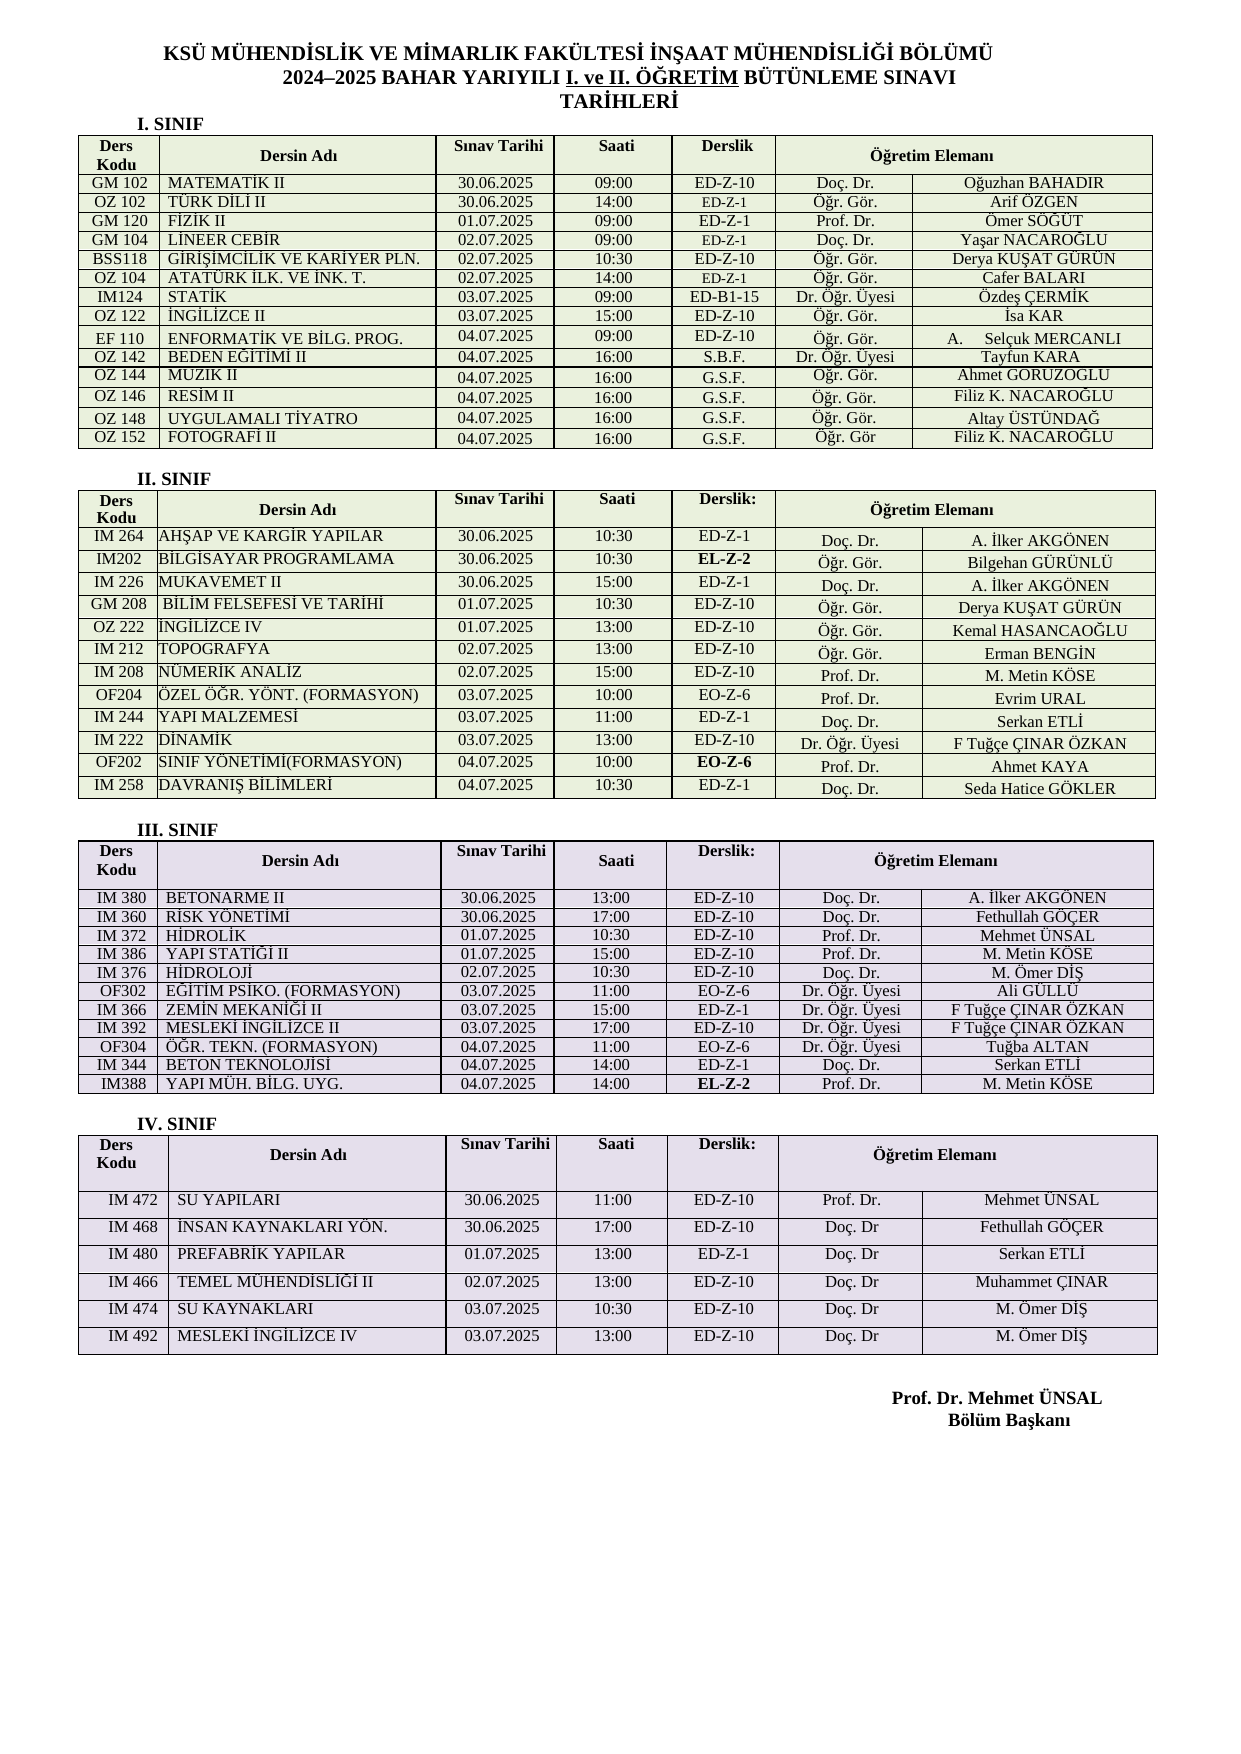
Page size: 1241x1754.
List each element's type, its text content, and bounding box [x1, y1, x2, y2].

table_cell IM 208 [79, 664, 157, 685]
table_cell Öğr. Gör. [776, 641, 922, 663]
table_cell ED-Z-1 [673, 528, 775, 550]
table_cell MÜZİK II [160, 368, 435, 387]
table_cell M. Metin KÖSE [923, 664, 1155, 685]
table_cell OF302 [79, 983, 157, 1000]
table_cell 02.07.2025 [437, 251, 553, 268]
table_cell Evrim URAL [923, 686, 1155, 708]
table_cell 02.07.2025 [447, 1274, 556, 1300]
table_cell 10:00 [555, 754, 671, 776]
table_cell 15:00 [555, 307, 671, 325]
text Bölüm Başkanı [892, 1409, 1123, 1431]
table_cell BETON TEKNOLOJİSİ [158, 1057, 440, 1074]
table_cell 03.07.2025 [437, 732, 553, 753]
table_cell Kemal HASANCAOĞLU [923, 619, 1155, 640]
table_cell 15:00 [555, 664, 671, 685]
table_cell 30.06.2025 [437, 528, 553, 550]
table_cell Mehmet ÜNSAL [922, 927, 1153, 944]
table_cell OZ 122 [79, 307, 159, 325]
table_cell İsa KAR [913, 307, 1152, 325]
table_cell 14:00 [555, 1057, 666, 1074]
table_cell MESLEKİ İNGİLİZCE IV [169, 1328, 445, 1354]
table_cell ED-Z-10 [673, 175, 775, 193]
table_cell Doç. Dr. [776, 232, 912, 249]
table_cell ZEMİN MEKANİĞİ II [158, 1001, 440, 1019]
list SINIF [137, 818, 1169, 840]
table_cell Doç. Dr. [780, 909, 921, 926]
table_cell Yaşar NACAROĞLU [913, 232, 1152, 249]
table_cell 15:00 [555, 1001, 666, 1019]
table_header Dersin Adı [169, 1136, 445, 1191]
table_cell ATATÜRK İLK. VE İNK. T. [160, 270, 435, 287]
table_cell Dr. Öğr. Üyesi [776, 288, 912, 306]
table_cell Serkan ETLİ [923, 709, 1155, 731]
table_cell FOTOGRAFİ II [160, 429, 435, 448]
table_cell OZ 148 [79, 408, 159, 428]
table_cell IM 466 [79, 1274, 168, 1300]
table_cell 11:00 [555, 709, 671, 731]
table_cell IM 264 [79, 528, 157, 550]
table_cell Arif ÖZGEN [913, 194, 1152, 212]
table_cell 14:00 [555, 1075, 666, 1093]
table_cell ÖĞR. TEKN. (FORMASYON) [158, 1038, 440, 1056]
table_cell 16:00 [555, 408, 671, 428]
table_cell ED-Z-1 [673, 213, 775, 231]
table_cell ED-Z-10 [667, 890, 779, 907]
table_cell OZ 102 [79, 194, 159, 212]
table_cell S.B.F. [673, 349, 775, 366]
table_cell 16:00 [555, 429, 671, 448]
table_cell Dr. Öğr. Üyesi [776, 349, 912, 366]
table_cell ED-Z-10 [667, 964, 779, 982]
table_cell IM 468 [79, 1219, 168, 1245]
table_header Derslik: [673, 491, 775, 527]
table_cell ED-Z-10 [673, 596, 775, 617]
table_cell ED-Z-1 [673, 194, 775, 212]
table_cell 11:00 [557, 1192, 667, 1218]
table_cell 04.07.2025 [437, 408, 553, 428]
table_cell EL-Z-2 [667, 1075, 779, 1093]
table_cell ED-Z-10 [673, 732, 775, 753]
table_cell FİZİK II [160, 213, 435, 231]
table_cell 03.07.2025 [437, 686, 553, 708]
table_cell 04.07.2025 [437, 388, 553, 407]
table_cell 17:00 [555, 1020, 666, 1037]
table_cell Öğr. Gör. [776, 270, 912, 287]
table_cell Özdeş ÇERMİK [913, 288, 1152, 306]
table_cell 09:00 [555, 213, 671, 231]
table_cell F Tuğçe ÇINAR ÖZKAN [922, 1020, 1153, 1037]
table_cell 13:00 [557, 1274, 667, 1300]
table_cell 30.06.2025 [447, 1192, 556, 1218]
table_cell 01.07.2025 [442, 946, 553, 963]
table_cell 04.07.2025 [437, 777, 553, 798]
table_cell 13:00 [555, 732, 671, 753]
table_cell G.S.F. [673, 408, 775, 428]
table_cell STATİK [160, 288, 435, 306]
table_cell Öğr. Gör. [776, 251, 912, 268]
table_cell MATEMATİK II [160, 175, 435, 193]
table_cell Ali GÜLLÜ [922, 983, 1153, 1000]
table_cell 03.07.2025 [442, 1020, 553, 1037]
text Prof. Dr. Mehmet ÜNSAL [817, 1387, 1123, 1409]
table_cell ED-Z-1 [673, 573, 775, 595]
table_cell ED-Z-1 [673, 709, 775, 731]
table_cell Dr. Öğr. Üyesi [780, 1038, 921, 1056]
table_cell 13:00 [555, 890, 666, 907]
list SINIF [137, 1113, 1169, 1135]
table_cell 15:00 [555, 946, 666, 963]
table_cell IM 212 [79, 641, 157, 663]
table_cell GM 208 [79, 596, 157, 617]
table_cell IM124 [79, 288, 159, 306]
table_cell EO-Z-6 [667, 1038, 779, 1056]
table_cell Selçuk MERCANLI [913, 326, 1152, 348]
table_cell ED-Z-10 [667, 1020, 779, 1037]
table_cell Öğr. Gör. [776, 551, 922, 572]
table_header Öğretim Elemanı [776, 136, 1152, 174]
table_cell OF202 [79, 754, 157, 776]
table_cell 15:00 [555, 573, 671, 595]
table_cell G.S.F. [673, 368, 775, 387]
table_cell 10:30 [555, 964, 666, 982]
table_cell ED-Z-10 [668, 1192, 778, 1218]
table_cell OZ 222 [79, 619, 157, 640]
table_cell IM202 [79, 551, 157, 572]
table_cell 03.07.2025 [447, 1328, 556, 1354]
table_cell Cafer BALARI [913, 270, 1152, 287]
table_cell ED-Z-10 [668, 1274, 778, 1300]
table_cell OF204 [79, 686, 157, 708]
table_cell 02.07.2025 [437, 270, 553, 287]
table_cell Doç. Dr. [776, 777, 922, 798]
table_cell IM 258 [79, 777, 157, 798]
table_cell 04.07.2025 [437, 349, 553, 366]
table_cell G.S.F. [673, 388, 775, 407]
table_header Dersin Adı [158, 491, 435, 527]
table_cell 09:00 [555, 288, 671, 306]
table_cell F Tuğçe ÇINAR ÖZKAN [923, 732, 1155, 753]
table_cell Filiz K. NACAROĞLU [913, 429, 1152, 448]
table_header Dersin Adı [160, 136, 435, 174]
table_cell IM 372 [79, 927, 157, 944]
table_cell 03.07.2025 [442, 983, 553, 1000]
table_cell F Tuğçe ÇINAR ÖZKAN [922, 1001, 1153, 1019]
table_cell G.S.F. [673, 429, 775, 448]
table_cell Doç. Dr [779, 1274, 922, 1300]
table_cell EO-Z-6 [673, 754, 775, 776]
table_cell ED-Z-10 [667, 946, 779, 963]
table_cell 03.07.2025 [447, 1301, 556, 1327]
table_cell 03.07.2025 [437, 307, 553, 325]
table_cell ED-Z-10 [668, 1301, 778, 1327]
table_cell Doç. Dr. [780, 964, 921, 982]
table_cell MESLEKİ İNGİLİZCE II [158, 1020, 440, 1037]
table_cell BİLİM FELSEFESİ VE TARİHİ [158, 596, 435, 617]
table_cell 30.06.2025 [437, 551, 553, 572]
table_cell Prof. Dr. [779, 1192, 922, 1218]
table_header Saati [555, 491, 671, 527]
table_cell 09:00 [555, 326, 671, 348]
table_header Öğretim Elemanı [780, 842, 1153, 889]
table_cell Fethullah GÖÇER [923, 1219, 1157, 1245]
table_cell EL-Z-2 [673, 551, 775, 572]
table_cell 04.07.2025 [437, 368, 553, 387]
table_cell IM 472 [79, 1192, 168, 1218]
table_cell Prof. Dr. [780, 946, 921, 963]
table_cell IM 386 [79, 946, 157, 963]
table_cell YAPI STATİĞİ II [158, 946, 440, 963]
table_cell Bilgehan GÜRÜNLÜ [923, 551, 1155, 572]
table_cell 04.07.2025 [437, 429, 553, 448]
table_cell ED-Z-1 [667, 1001, 779, 1019]
table_cell Öğr. Gör. [776, 307, 912, 325]
table_cell 16:00 [555, 368, 671, 387]
table_cell 13:00 [555, 619, 671, 640]
table_cell GM 102 [79, 175, 159, 193]
table_cell PREFABRİK YAPILAR [169, 1246, 445, 1272]
table_cell Filiz K. NACAROĞLU [913, 388, 1152, 407]
table_cell NÜMERİK ANALİZ [158, 664, 435, 685]
table_cell IM 344 [79, 1057, 157, 1074]
table_header Sınav Tarihi [442, 842, 553, 889]
table_cell OZ 142 [79, 349, 159, 366]
table_cell HİDROLOJİ [158, 964, 440, 982]
table_cell MUKAVEMET II [158, 573, 435, 595]
table_cell Altay ÜSTÜNDAĞ [913, 408, 1152, 428]
table_cell Seda Hatice GÖKLER [923, 777, 1155, 798]
table_cell A. İlker AKGÖNEN [923, 528, 1155, 550]
table_cell Öğr. Gör. [776, 194, 912, 212]
table_cell IM 392 [79, 1020, 157, 1037]
table_cell ED-Z-10 [667, 927, 779, 944]
table_cell TOPOGRAFYA [158, 641, 435, 663]
table_cell YAPI MALZEMESİ [158, 709, 435, 731]
table_cell 30.06.2025 [437, 573, 553, 595]
table_cell YAPI MÜH. BİLG. UYG. [158, 1075, 440, 1093]
table_cell TEMEL MÜHENDİSLİĞİ II [169, 1274, 445, 1300]
table_cell BEDEN EĞİTİMİ II [160, 349, 435, 366]
table_cell Öğr. Gör [776, 429, 912, 448]
table_cell ED-Z-10 [673, 641, 775, 663]
table_cell Öğr. Gör. [776, 388, 912, 407]
table_cell M. Metin KÖSE [922, 946, 1153, 963]
table_cell İNGİLİZCE II [160, 307, 435, 325]
table_header Saati [557, 1136, 667, 1191]
table_cell 10:30 [555, 251, 671, 268]
table_header Ders Kodu [79, 1136, 168, 1191]
table_cell 17:00 [557, 1219, 667, 1245]
table_cell 04.07.2025 [442, 1057, 553, 1074]
table_cell BETONARME II [158, 890, 440, 907]
table_cell Doç. Dr. [776, 528, 922, 550]
table_cell 10:30 [555, 777, 671, 798]
table_cell Doç. Dr. [776, 573, 922, 595]
table_cell ED-Z-1 [673, 270, 775, 287]
table_cell A. İlker AKGÖNEN [922, 890, 1153, 907]
table_cell M. Ömer DİŞ [922, 964, 1153, 982]
table_cell 09:00 [555, 175, 671, 193]
table_cell IM 244 [79, 709, 157, 731]
table_cell Oğuzhan BAHADIR [913, 175, 1152, 193]
table_cell DAVRANIŞ BİLİMLERİ [158, 777, 435, 798]
table_cell Prof. Dr. [780, 1075, 921, 1093]
table_cell ED-B1-15 [673, 288, 775, 306]
table_cell ED-Z-10 [673, 619, 775, 640]
table_cell IM388 [79, 1075, 157, 1093]
table_cell 04.07.2025 [442, 1038, 553, 1056]
table_cell ED-Z-10 [673, 251, 775, 268]
table_cell Ahmet KAYA [923, 754, 1155, 776]
table_cell 10:30 [557, 1301, 667, 1327]
table_cell 30.06.2025 [437, 175, 553, 193]
table_header Derslik: [667, 842, 779, 889]
table_cell AHŞAP VE KARGİR YAPILAR [158, 528, 435, 550]
table_cell SU YAPILARI [169, 1192, 445, 1218]
table_cell Doç. Dr [779, 1246, 922, 1272]
table_cell OZ 146 [79, 388, 159, 407]
table_cell Dr. Öğr. Üyesi [780, 983, 921, 1000]
table_cell BSS118 [79, 251, 159, 268]
table_cell ED-Z-1 [668, 1246, 778, 1272]
table_cell IM 376 [79, 964, 157, 982]
table_cell Derya KUŞAT GÜRÜN [913, 251, 1152, 268]
table_cell M. Metin KÖSE [922, 1075, 1153, 1093]
table_cell UYGULAMALI TİYATRO [160, 408, 435, 428]
table_cell IM 226 [79, 573, 157, 595]
table_header Ders Kodu [79, 842, 157, 889]
table_cell İNSAN KAYNAKLARI YÖN. [169, 1219, 445, 1245]
table_cell BİLGİSAYAR PROGRAMLAMA [158, 551, 435, 572]
table_cell 01.07.2025 [442, 927, 553, 944]
table_cell Dr. Öğr. Üyesi [776, 732, 922, 753]
table_header Saati [555, 842, 666, 889]
table_cell 30.06.2025 [442, 909, 553, 926]
table_cell 30.06.2025 [437, 194, 553, 212]
table_cell Öğr. Gör. [776, 408, 912, 428]
table_header Ders Kodu [79, 491, 157, 527]
table_cell Tuğba ALTAN [922, 1038, 1153, 1056]
table_cell IM 366 [79, 1001, 157, 1019]
table_cell TÜRK DİLİ II [160, 194, 435, 212]
table_cell ED-Z-1 [673, 232, 775, 249]
table_cell OF304 [79, 1038, 157, 1056]
table_header Sınav Tarihi [437, 491, 553, 527]
table_header Öğretim Elemanı [779, 1136, 1157, 1191]
table_cell Prof. Dr. [776, 664, 922, 685]
table_cell ED-Z-10 [667, 909, 779, 926]
table_cell Dr. Öğr. Üyesi [780, 1020, 921, 1037]
table_cell 16:00 [555, 349, 671, 366]
table_cell 01.07.2025 [437, 596, 553, 617]
table_cell Tayfun KARA [913, 349, 1152, 366]
table_cell 14:00 [555, 270, 671, 287]
table_cell Prof. Dr. [776, 686, 922, 708]
table_cell Öğr. Gör. [776, 326, 912, 348]
table_cell Doç. Dr [779, 1328, 922, 1354]
table_cell M. Ömer DİŞ [923, 1301, 1157, 1327]
table_cell A. İlker AKGÖNEN [923, 573, 1155, 595]
table_cell GM 120 [79, 213, 159, 231]
table_cell IM 480 [79, 1246, 168, 1272]
table_cell Ömer SÖĞÜT [913, 213, 1152, 231]
table_cell 02.07.2025 [437, 641, 553, 663]
table_cell OZ 104 [79, 270, 159, 287]
table_cell 11:00 [555, 983, 666, 1000]
table_cell SINIF YÖNETİMİ(FORMASYON) [158, 754, 435, 776]
table_cell ED-Z-10 [668, 1219, 778, 1245]
table_cell Serkan ETLİ [923, 1246, 1157, 1272]
table_cell Doç. Dr. [780, 890, 921, 907]
table_cell IM 380 [79, 890, 157, 907]
table_cell ED-Z-10 [673, 664, 775, 685]
table_cell RİSK YÖNETİMİ [158, 909, 440, 926]
table_cell GİRİŞİMCİLİK VE KARİYER PLN. [160, 251, 435, 268]
table_cell GM 104 [79, 232, 159, 249]
table_cell 01.07.2025 [447, 1246, 556, 1272]
table_cell Doç. Dr [779, 1219, 922, 1245]
table_cell OZ 144 [79, 368, 159, 387]
table_cell Öğr. Gör. [776, 368, 912, 387]
table_cell Öğr. Gör. [776, 619, 922, 640]
table_cell Doç. Dr [779, 1301, 922, 1327]
table_cell HİDROLİK [158, 927, 440, 944]
table_cell ED-Z-10 [673, 326, 775, 348]
table_cell 10:30 [555, 551, 671, 572]
table_cell Prof. Dr. [776, 754, 922, 776]
table_cell EO-Z-6 [673, 686, 775, 708]
table_cell 02.07.2025 [437, 232, 553, 249]
table_cell ENFORMATİK VE BİLG. PROG. [160, 326, 435, 348]
table_cell Ahmet GÖRÜZOĞLU [913, 368, 1152, 387]
table_cell 02.07.2025 [442, 964, 553, 982]
table_header Derslik [673, 136, 775, 174]
table_cell SU KAYNAKLARI [169, 1301, 445, 1327]
table_header Ders Kodu [79, 136, 159, 174]
table_cell 04.07.2025 [437, 326, 553, 348]
table_cell EO-Z-6 [667, 983, 779, 1000]
table_cell Mehmet ÜNSAL [923, 1192, 1157, 1218]
table_cell Fethullah GÖÇER [922, 909, 1153, 926]
list SINIF [137, 468, 1169, 490]
table_cell ED-Z-10 [668, 1328, 778, 1354]
table_cell 02.07.2025 [437, 664, 553, 685]
table_cell 10:30 [555, 927, 666, 944]
table_cell ÖZEL ÖĞR. YÖNT. (FORMASYON) [158, 686, 435, 708]
table_header Derslik: [668, 1136, 778, 1191]
table_cell IM 474 [79, 1301, 168, 1327]
table_cell 03.07.2025 [437, 709, 553, 731]
table_cell 01.07.2025 [437, 619, 553, 640]
table_cell LİNEER CEBİR [160, 232, 435, 249]
list SINIF [137, 113, 1169, 135]
table_header Sınav Tarihi [437, 136, 553, 174]
table_cell RESİM II [160, 388, 435, 407]
table_cell 10:30 [555, 528, 671, 550]
table_cell Erman BENGİN [923, 641, 1155, 663]
table_cell 11:00 [555, 1038, 666, 1056]
table_header Öğretim Elemanı [776, 491, 1155, 527]
table_header Dersin Adı [158, 842, 440, 889]
table_cell ED-Z-1 [673, 777, 775, 798]
text KSÜ MÜHENDİSLİK VE MİMARLIK FAKÜLTESİ İNŞAAT MÜHENDİSLİĞİ BÖLÜMÜ 2024–2025 BAHAR YARIYILI I. ve II. ÖĞRETİM BÜTÜNLEME SINAVI TARİHLERİ [162, 41, 994, 113]
table_cell IM 492 [79, 1328, 168, 1354]
table_cell EĞİTİM PSİKO. (FORMASYON) [158, 983, 440, 1000]
table_cell Doç. Dr. [776, 709, 922, 731]
table_cell 13:00 [557, 1328, 667, 1354]
table_cell 04.07.2025 [442, 1075, 553, 1093]
table_cell 14:00 [555, 194, 671, 212]
table_cell M. Ömer DİŞ [923, 1328, 1157, 1354]
table_cell Doç. Dr. [776, 175, 912, 193]
table_header Saati [555, 136, 671, 174]
table_cell Öğr. Gör. [776, 596, 922, 617]
table_cell Muhammet ÇINAR [923, 1274, 1157, 1300]
table_cell 10:30 [555, 596, 671, 617]
table_cell 09:00 [555, 232, 671, 249]
table_cell IM 222 [79, 732, 157, 753]
table_cell 16:00 [555, 388, 671, 407]
table_cell ED-Z-1 [667, 1057, 779, 1074]
table_cell Dr. Öğr. Üyesi [780, 1001, 921, 1019]
table_cell 13:00 [557, 1246, 667, 1272]
table_cell ED-Z-10 [673, 307, 775, 325]
table_cell Prof. Dr. [776, 213, 912, 231]
table_cell İNGİLİZCE IV [158, 619, 435, 640]
table_cell OZ 152 [79, 429, 159, 448]
table_header Sınav Tarihi [447, 1136, 556, 1191]
table_cell 01.07.2025 [437, 213, 553, 231]
table_cell Prof. Dr. [780, 927, 921, 944]
table_cell 10:00 [555, 686, 671, 708]
table_cell Doç. Dr. [780, 1057, 921, 1074]
table_cell 13:00 [555, 641, 671, 663]
table_cell Derya KUŞAT GÜRÜN [923, 596, 1155, 617]
table_cell IM 360 [79, 909, 157, 926]
table_cell DİNAMİK [158, 732, 435, 753]
table_cell 30.06.2025 [447, 1219, 556, 1245]
table_cell 03.07.2025 [442, 1001, 553, 1019]
table_cell 04.07.2025 [437, 754, 553, 776]
table_cell 30.06.2025 [442, 890, 553, 907]
table_cell 03.07.2025 [437, 288, 553, 306]
table_cell 17:00 [555, 909, 666, 926]
table_cell EF 110 [79, 326, 159, 348]
table_cell Serkan ETLİ [922, 1057, 1153, 1074]
